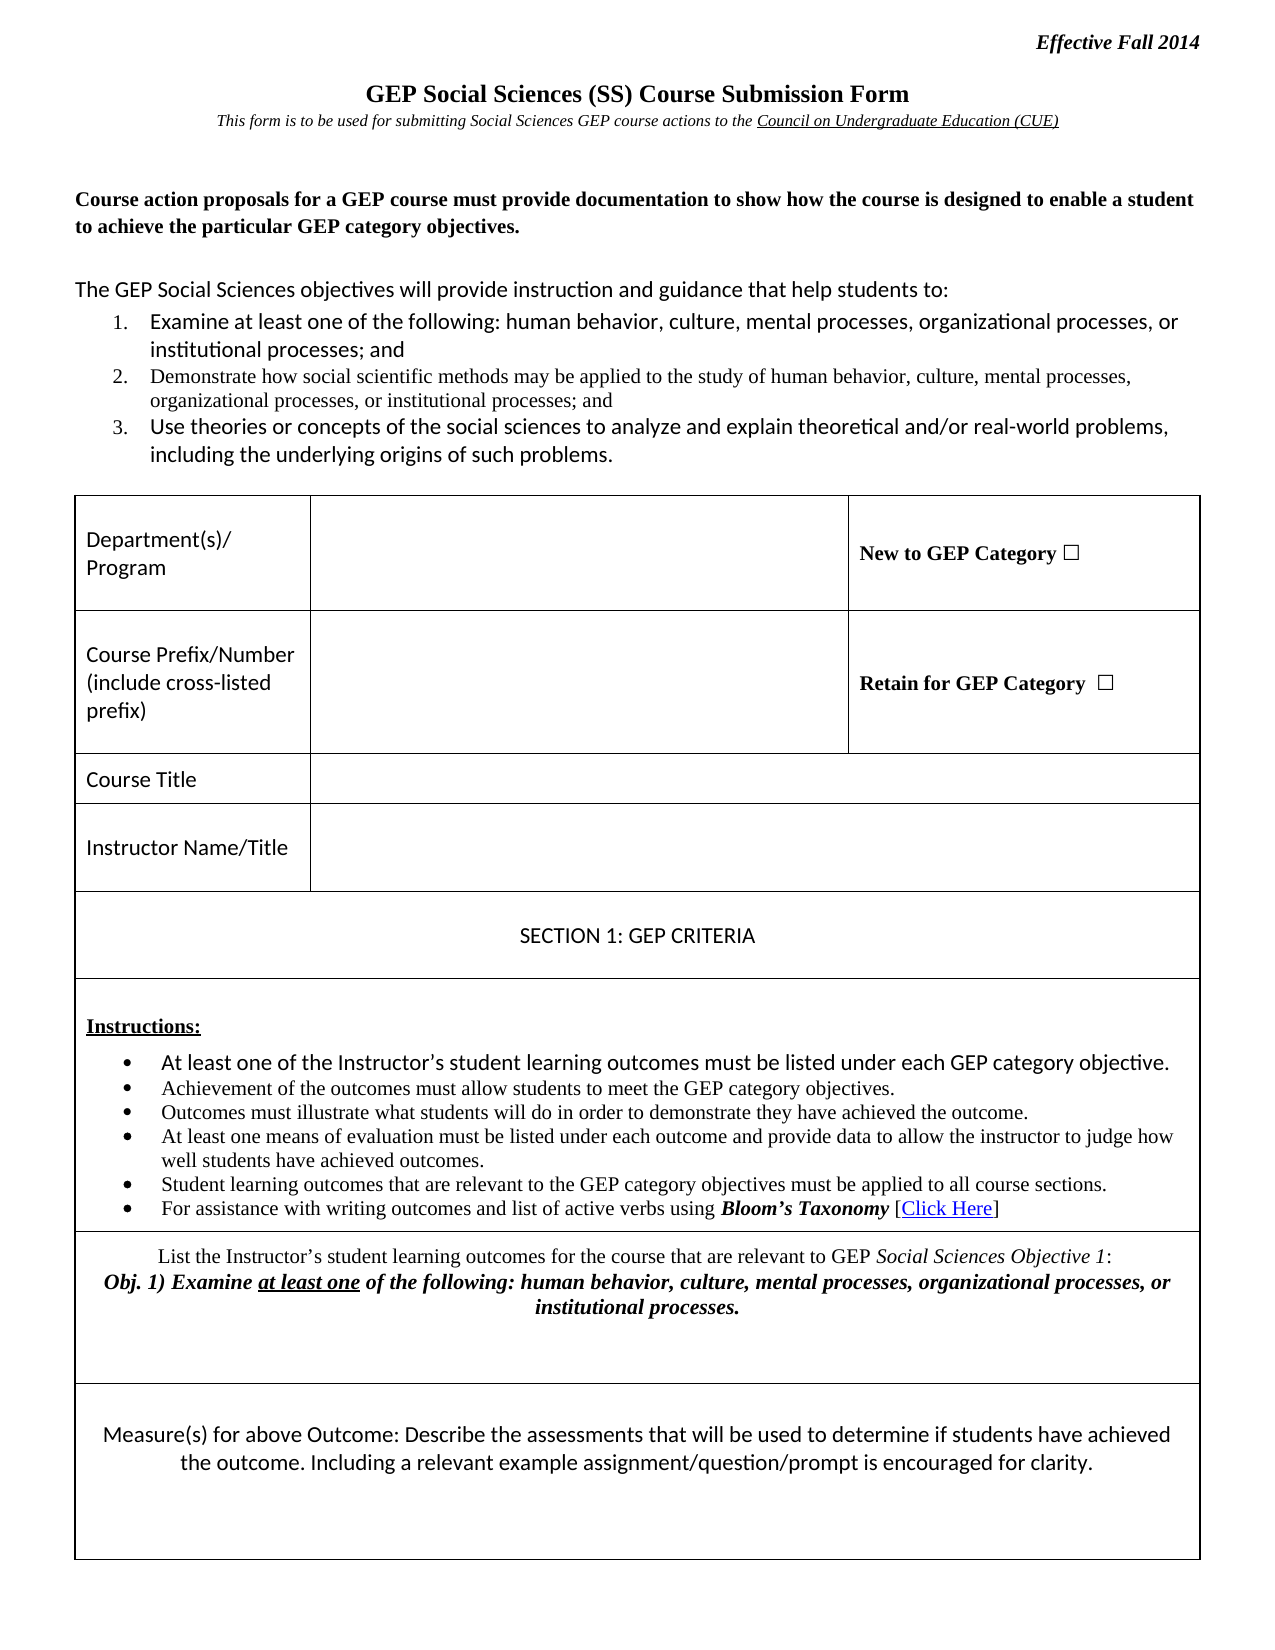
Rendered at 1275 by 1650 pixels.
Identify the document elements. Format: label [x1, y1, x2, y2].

table_cell [76, 754, 310, 803]
table_cell [849, 611, 1199, 753]
table_cell [311, 804, 1199, 891]
table_cell [311, 754, 1199, 803]
table_cell [76, 979, 1199, 1231]
table_cell [76, 804, 310, 891]
table_cell [76, 611, 310, 753]
table_header [76, 496, 310, 610]
table_cell [76, 1232, 1199, 1383]
table_cell [311, 611, 848, 753]
table_header [849, 496, 1199, 610]
table_cell [76, 1384, 1199, 1559]
table_cell [76, 892, 1199, 978]
table_header [311, 496, 848, 610]
